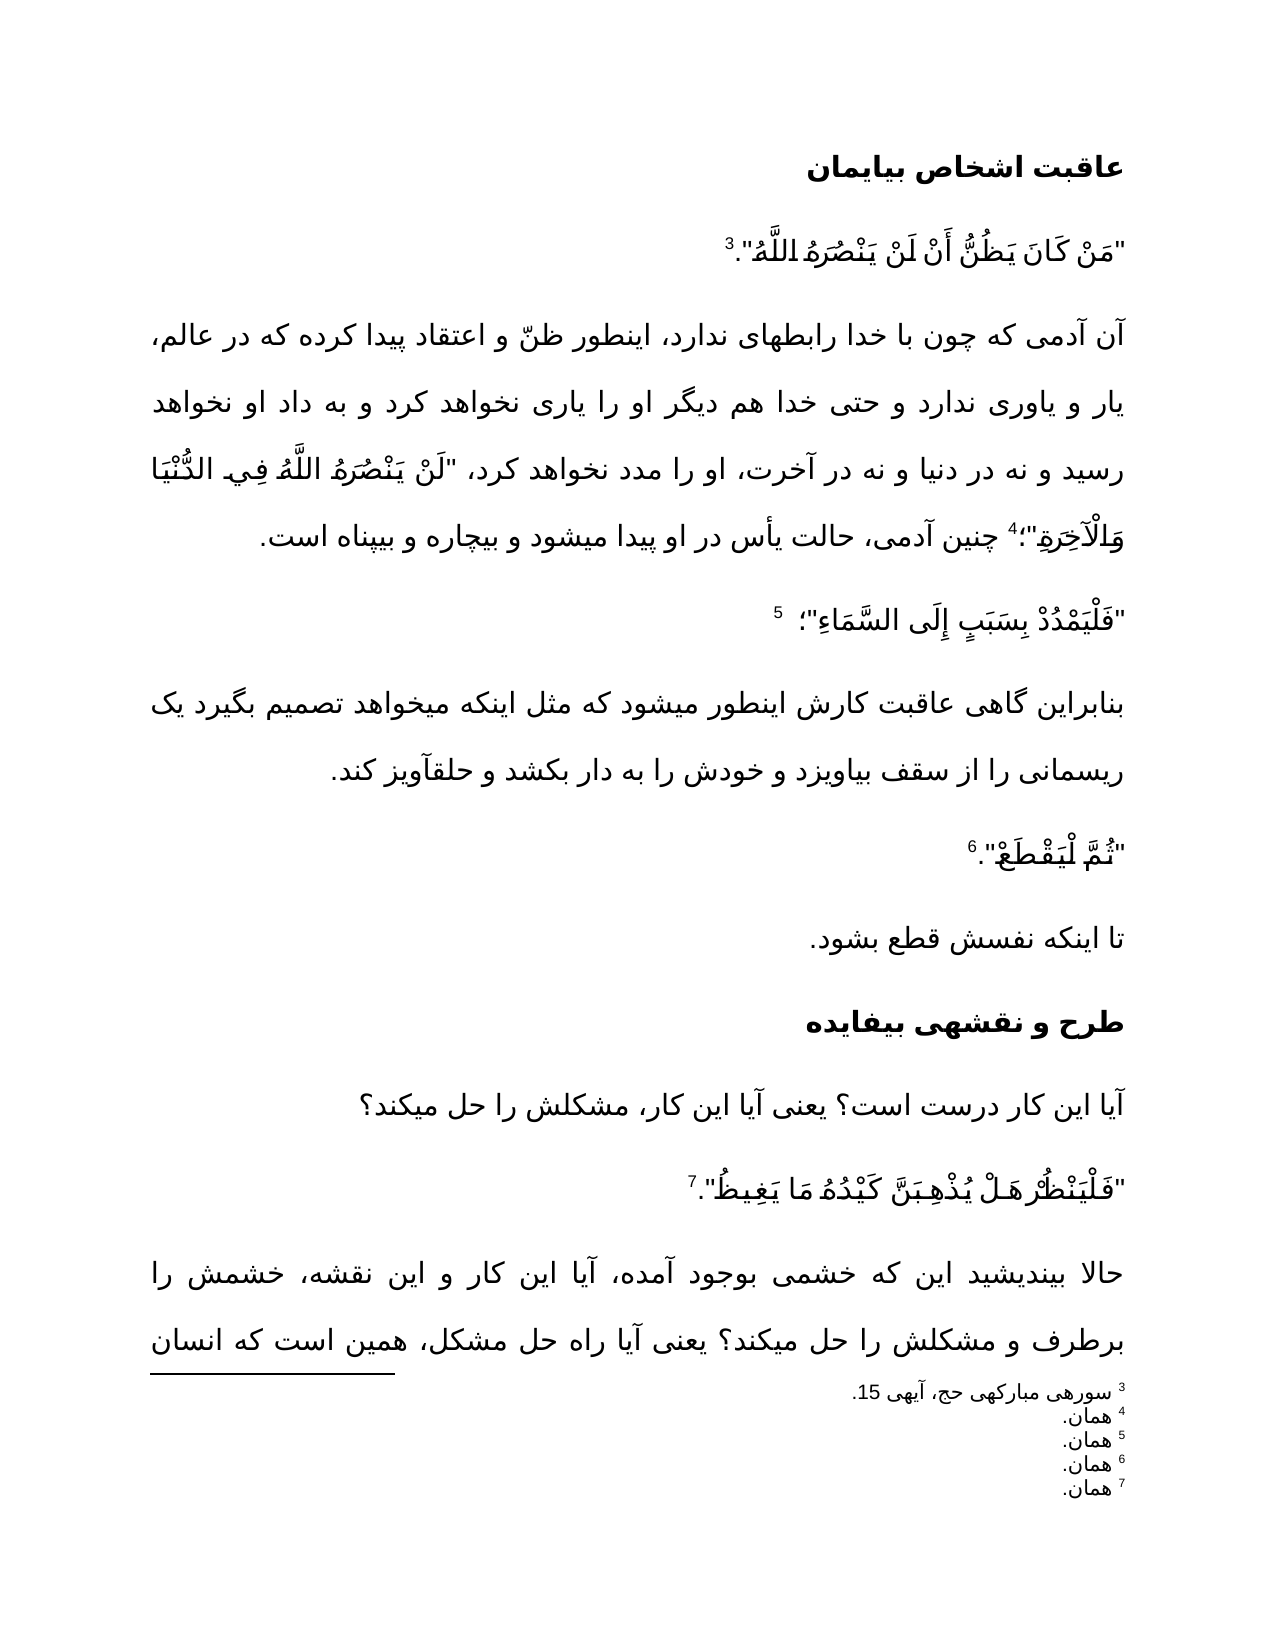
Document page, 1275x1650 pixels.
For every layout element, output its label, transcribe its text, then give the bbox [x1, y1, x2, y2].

text طرح و نقشهی بیفایده [150, 1004, 1125, 1038]
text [150, 1256, 1125, 1356]
text "فَلْيَمْدُدْ بِسَبَبٍ إِلَى السَّمَاءِ"؛ [150, 602, 1125, 636]
text تا اینکه نفسش قطع بشود. [150, 921, 1125, 954]
text آیا این کار درست است؟ یعنی آیا این کار، مشکلش را حل میکند؟ [150, 1088, 1125, 1122]
text بنابراین گاهی عاقبت کارش اینطور میشود که مثل اینکه میخواهد تصمیم بگیرد یک ریسمانی را از سقف بیاویزد و خودش را به دار بکشد و حلقآویز کند. [150, 686, 1125, 787]
text "مَنْ كَانَ يَظُنُّ أَنْ لَنْ يَنْصُرَهُ اللَّهُ". [150, 234, 1125, 267]
text عاقبت اشخاص بیایمان [150, 150, 1125, 183]
text "ثُمَّ لْيَقْطَعْ". [150, 837, 1125, 871]
text آن آدمی که چون با خدا رابطهای ندارد، اینطور ظنّ و اعتقاد پیدا کرده که در عالم، یار و یاوری ندارد و حتی خدا هم دیگر او را یاری نخواهد کرد و به داد او نخواهد رسید و نه در دنیا و نه در آخرت، او را مدد نخواهد کرد، "لَنْ يَنْصُرَهُ اللَّهُ فِي الدُّنْيَا وَالْآخِرَةِ"؛ چنین آدمی، حالت یأس در او پیدا میشود و بیچاره و بیپناه است. [150, 317, 1125, 552]
text "فَلْيَنْظُرْ هَلْ يُذْهِبَنَّ كَيْدُهُ مَا يَغِيظُ". [150, 1172, 1125, 1206]
